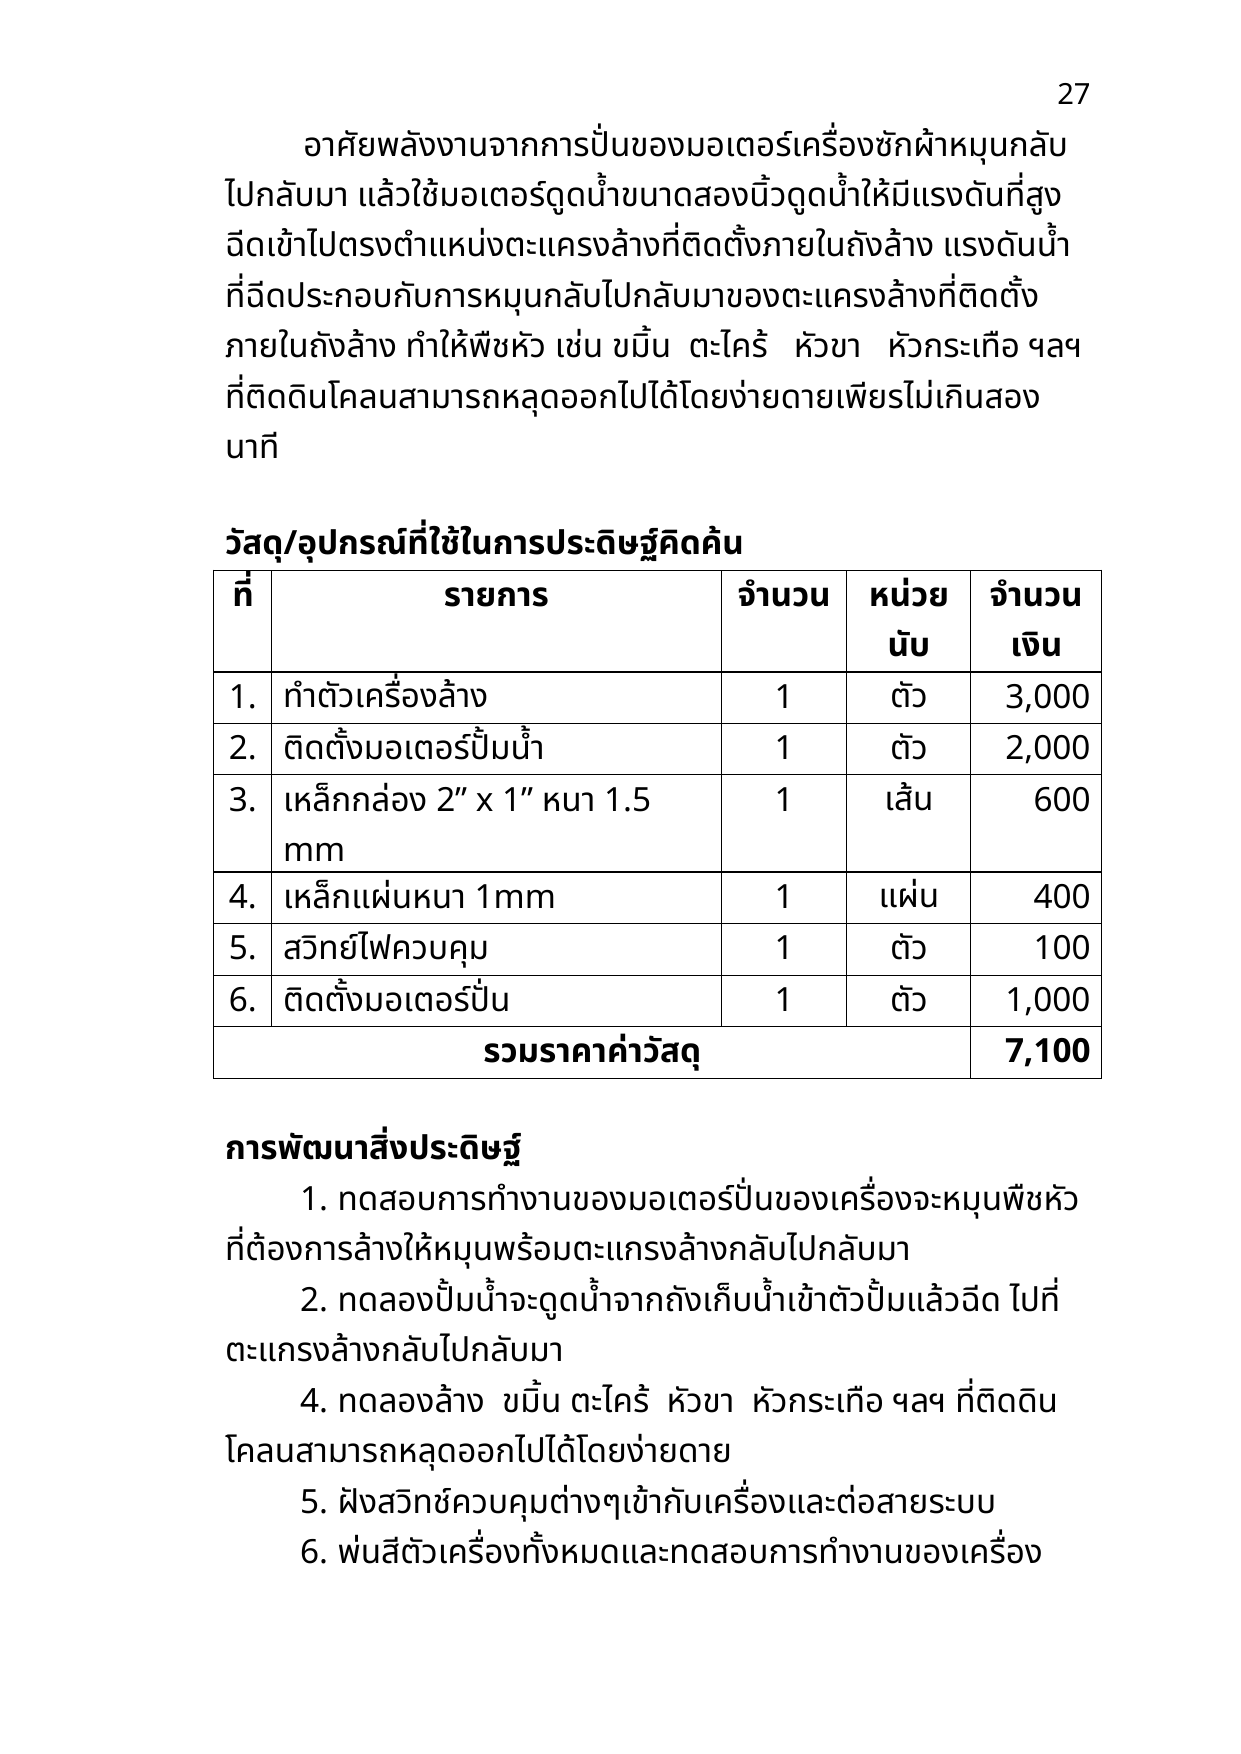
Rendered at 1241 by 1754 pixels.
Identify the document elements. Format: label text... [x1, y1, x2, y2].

table_cell 5. [214, 924, 271, 974]
table_header ที่ [214, 571, 271, 671]
table_cell 1 [722, 924, 846, 974]
text การพัฒนาสิ่งประดิษฐ์ [225, 1124, 1090, 1174]
text 4. ทดลองล้าง ขมิ้น ตะไคร้ หัวขา หัวกระเทือ ฯลฯ ที่ติดดินโคลนสามารถหลุดออกไปได้โดยง่ายดาย [225, 1376, 1090, 1477]
table_cell 1 [722, 775, 846, 871]
table_cell ตัว [847, 724, 970, 774]
table_cell 7,100 [971, 1027, 1101, 1077]
text 6. พ่นสีตัวเครื่องทั้งหมดและทดสอบการทำงานของเครื่อง [225, 1528, 1090, 1579]
table_cell เหล็กกล่อง 2” x 1” หนา 1.5 mm [272, 775, 721, 871]
table_cell ตัว [847, 673, 970, 723]
table_header จำนวน [722, 571, 846, 671]
table_cell 1. [214, 673, 271, 723]
text 1. ทดสอบการทำงานของมอเตอร์ปั่นของเครื่องจะหมุนพืชหัวที่ต้องการล้างให้หมุนพร้อมตะแกรงล้างกลับไปกลับมา [225, 1174, 1090, 1275]
table_cell เหล็กแผ่นหนา 1mm [272, 873, 721, 923]
table_cell แผ่น [847, 873, 970, 923]
table_cell 1 [722, 724, 846, 774]
table_cell รวมราคาค่าวัสดุ [214, 1027, 970, 1077]
table_cell ตัว [847, 976, 970, 1026]
table_cell 600 [971, 775, 1101, 871]
table_cell 2. [214, 724, 271, 774]
table_cell 6. [214, 976, 271, 1026]
text 5. ฝังสวิทช์ควบคุมต่างๆเข้ากับเครื่องและต่อสายระบบ [225, 1477, 1090, 1528]
table_cell 3. [214, 775, 271, 871]
table_header รายการ [272, 571, 721, 671]
table_cell 4. [214, 873, 271, 923]
table_cell 3,000 [971, 673, 1101, 723]
table_cell 400 [971, 873, 1101, 923]
table_cell 100 [971, 924, 1101, 974]
table_cell 1,000 [971, 976, 1101, 1026]
table_cell ติดตั้งมอเตอร์ปั้มน้ำ [272, 724, 721, 774]
table_cell 2,000 [971, 724, 1101, 774]
table_cell เส้น [847, 775, 970, 871]
table_cell 1 [722, 673, 846, 723]
table_cell 1 [722, 873, 846, 923]
text 2. ทดลองปั้มน้ำจะดูดน้ำจากถังเก็บน้ำเข้าตัวปั้มแล้วฉีด ไปที่ตะแกรงล้างกลับไปกลับมา [225, 1275, 1110, 1376]
table_cell ติดตั้งมอเตอร์ปั่น [272, 976, 721, 1026]
text อาศัยพลังงานจากการปั่นของมอเตอร์เครื่องซักผ้าหมุนกลับไปกลับมา แล้วใช้มอเตอร์ดูดน้ำขนาดสองนิ้วดูดน้ำให้มีแรงดันที่สูงฉีดเข้าไปตรงตำแหน่งตะแครงล้างที่ติดตั้งภายในถังล้าง แรงดันน้ำที่ฉีดประกอบกับการหมุนกลับไปกลับมาของตะแครงล้างที่ติดตั้งภายในถังล้าง ทำให้พืชหัว เช่น ขมิ้น ตะไคร้ หัวขา หัวกระเทือ ฯลฯ ที่ติดดินโคลนสามารถหลุดออกไปได้โดยง่ายดายเพียรไม่เกินสองนาที [225, 121, 1090, 473]
table_cell ตัว [847, 924, 970, 974]
table_header จำนวนเงิน [971, 571, 1101, 671]
table_cell ทำตัวเครื่องล้าง [272, 673, 721, 723]
table_header หน่วยนับ [847, 571, 970, 671]
table_cell 1 [722, 976, 846, 1026]
table_cell สวิทย์ไฟควบคุม [272, 924, 721, 974]
text วัสดุ/อุปกรณ์ที่ใช้ในการประดิษฐ์คิดค้น [225, 519, 1090, 569]
